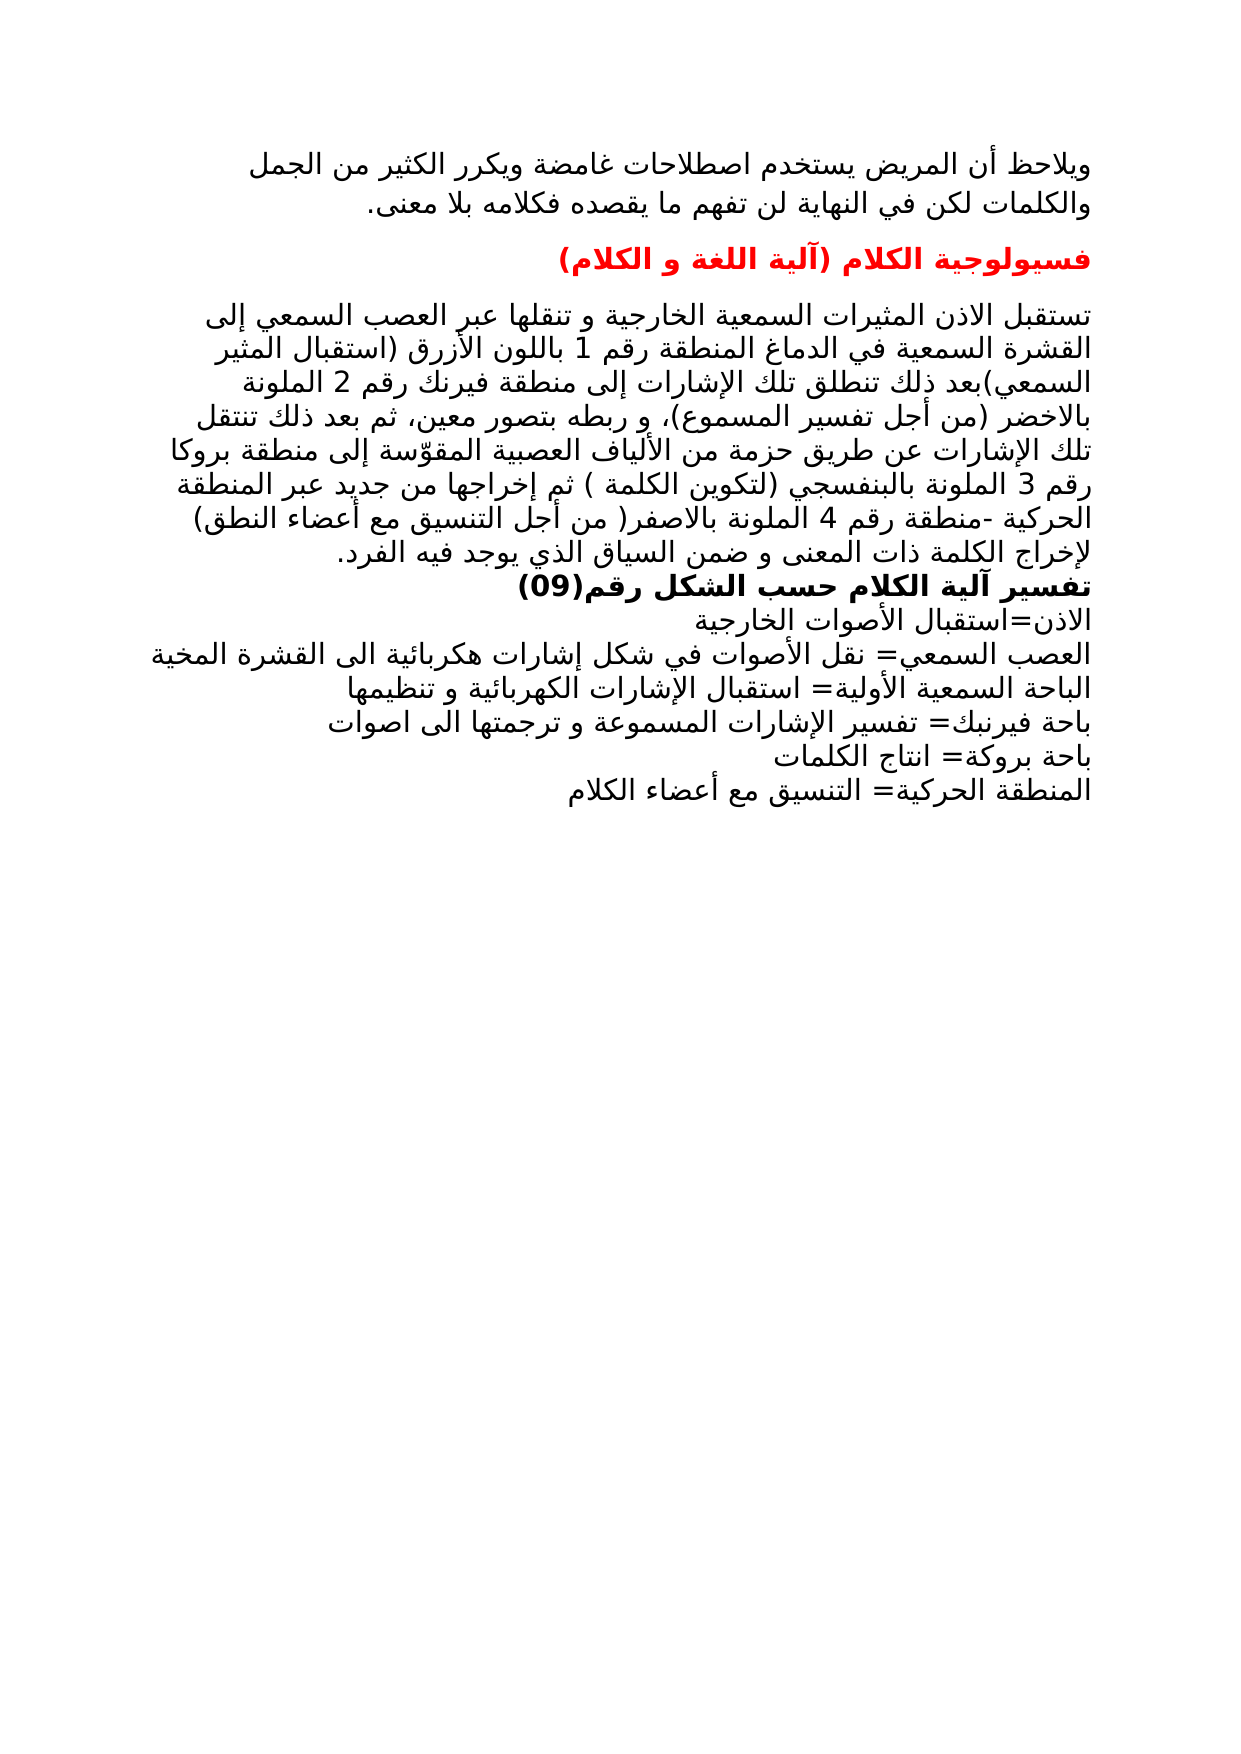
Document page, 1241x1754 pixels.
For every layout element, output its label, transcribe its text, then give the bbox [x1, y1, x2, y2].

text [148, 148, 1093, 221]
text باحة بروكة= انتاج الكلمات [148, 739, 1093, 773]
text باحة فيرنبك= تفسير الإشارات المسموعة و ترجمتها الى اصوات [148, 705, 1093, 739]
text تفسير آلية الكلام حسب الشكل رقم(09) [148, 569, 1093, 603]
text فسيولوجية الكلام (آلية اللغة و الكلام) [148, 242, 1093, 276]
text الباحة السمعية الأولية= استقبال الإشارات الكهربائية و تنظيمها [148, 671, 1093, 705]
text العصب السمعي= نقل الأصوات في شكل إشارات هكربائية الى القشرة المخية [148, 637, 1093, 671]
text تستقبل الاذن المثيرات السمعية الخارجية و تنقلها عبر العصب السمعي إلى القشرة السمعية في الدماغ المنطقة رقم 1 باللون الأزرق (استقبال المثير السمعي)بعد ذلك تنطلق تلك الإشارات إلى منطقة فيرنك رقم 2 الملونة بالاخضر (من أجل تفسير المسموع)، و ربطه بتصور معين، ثم بعد ذلك تنتقل تلك الإشارات عن طريق حزمة من الألياف العصبية المقوّسة إلى منطقة بروكا رقم 3 الملونة بالبنفسجي (لتكوين الكلمة ) ثم إخراجها من جديد عبر المنطقة الحركية -منطقة رقم 4 الملونة بالاصفر( من أجل التنسيق مع أعضاء النطق) لإخراج الكلمة ذات المعنى و ضمن السياق الذي يوجد فيه الفرد. [148, 298, 1093, 569]
text المنطقة الحركية= التنسيق مع أعضاء الكلام [148, 773, 1093, 807]
text الاذن=استقبال الأصوات الخارجية [148, 603, 1093, 637]
